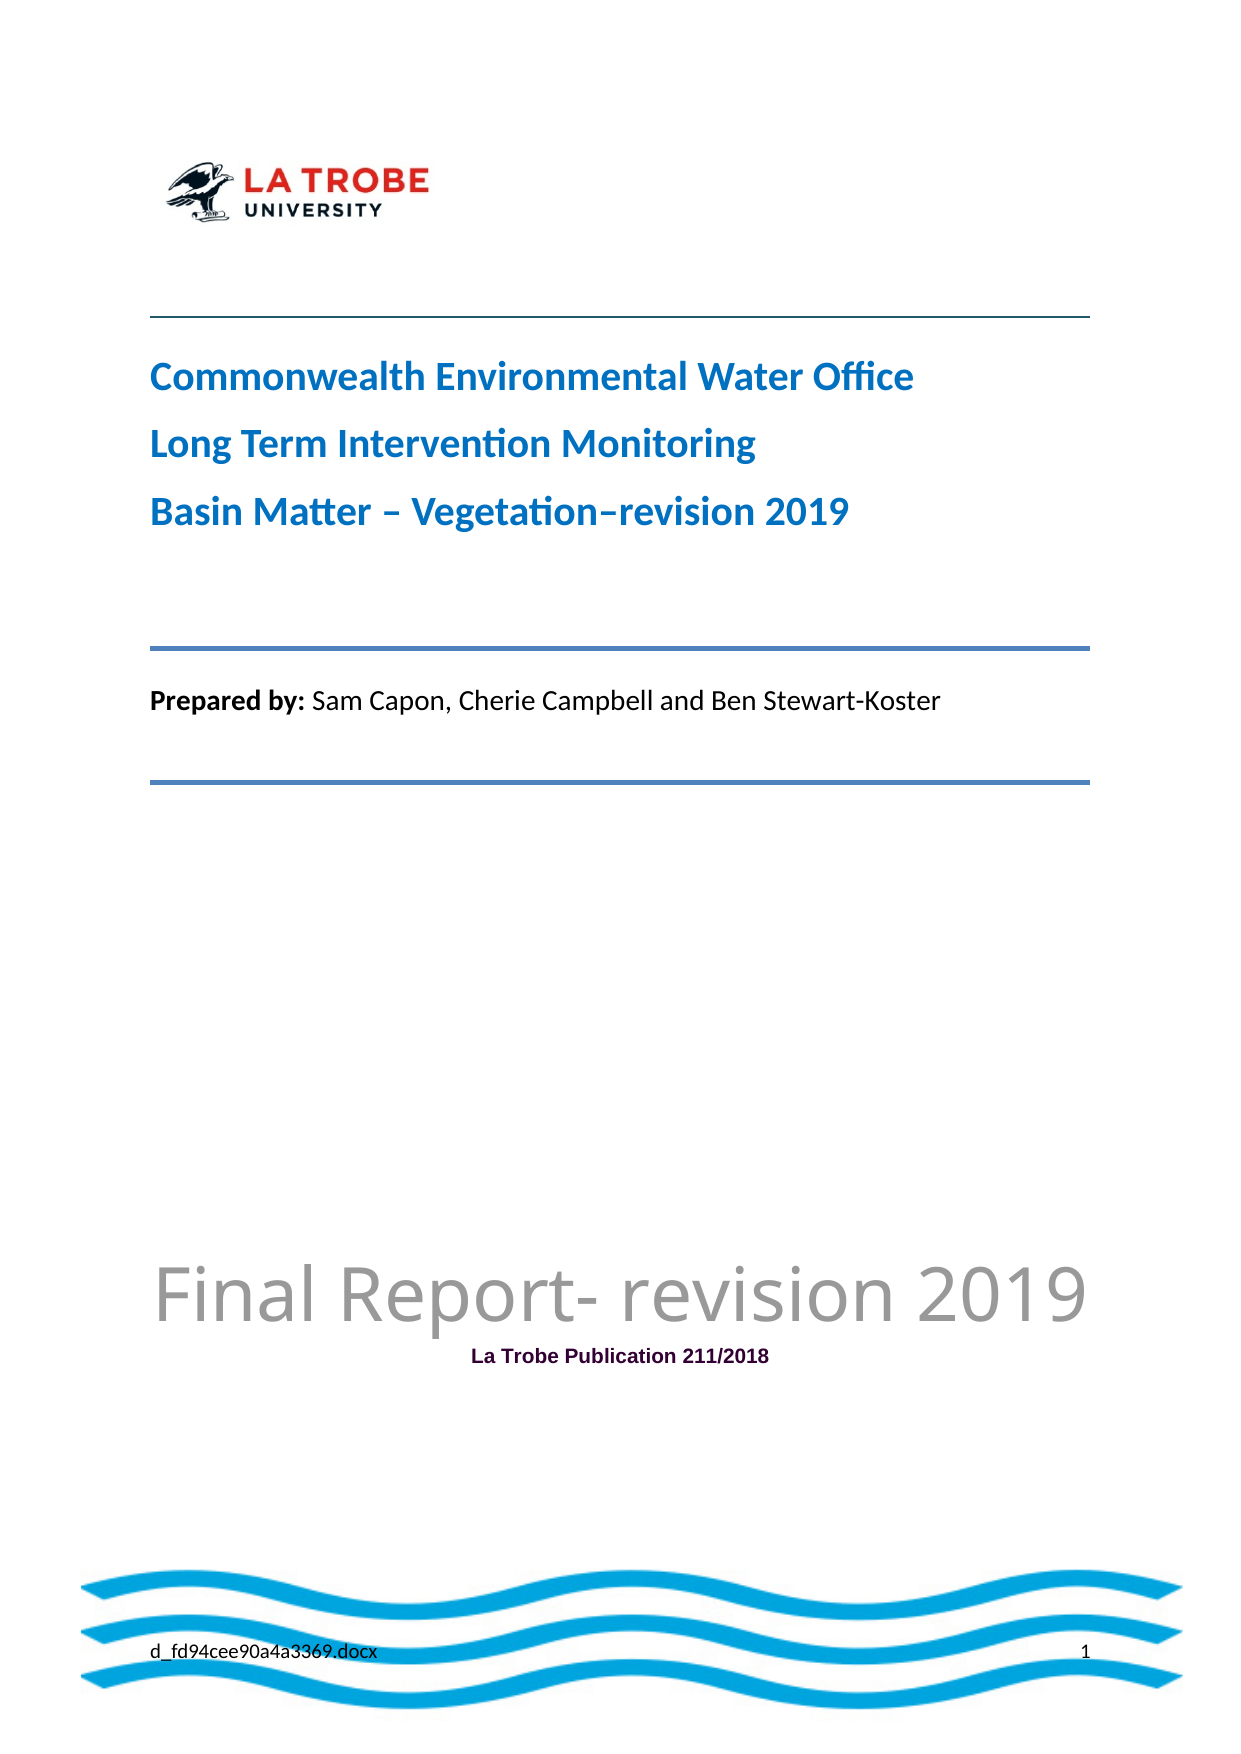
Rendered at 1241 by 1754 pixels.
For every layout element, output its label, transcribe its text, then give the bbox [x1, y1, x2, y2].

subtitle Commonwealth Environmental Water Office [150, 350, 1090, 401]
picture [80, 1547, 1183, 1728]
picture [150, 150, 444, 235]
text La Trobe Publication 211/2018 [150, 1344, 1090, 1368]
text Prepared by: Sam Capon, Cherie Campbell and Ben Stewart-Koster [150, 651, 1090, 780]
text Final Report- revision 2019 [150, 1241, 1090, 1344]
subtitle Basin Matter – Vegetation–revision 2019 [150, 485, 1090, 536]
subtitle Long Term Intervention Monitoring [150, 417, 1090, 468]
